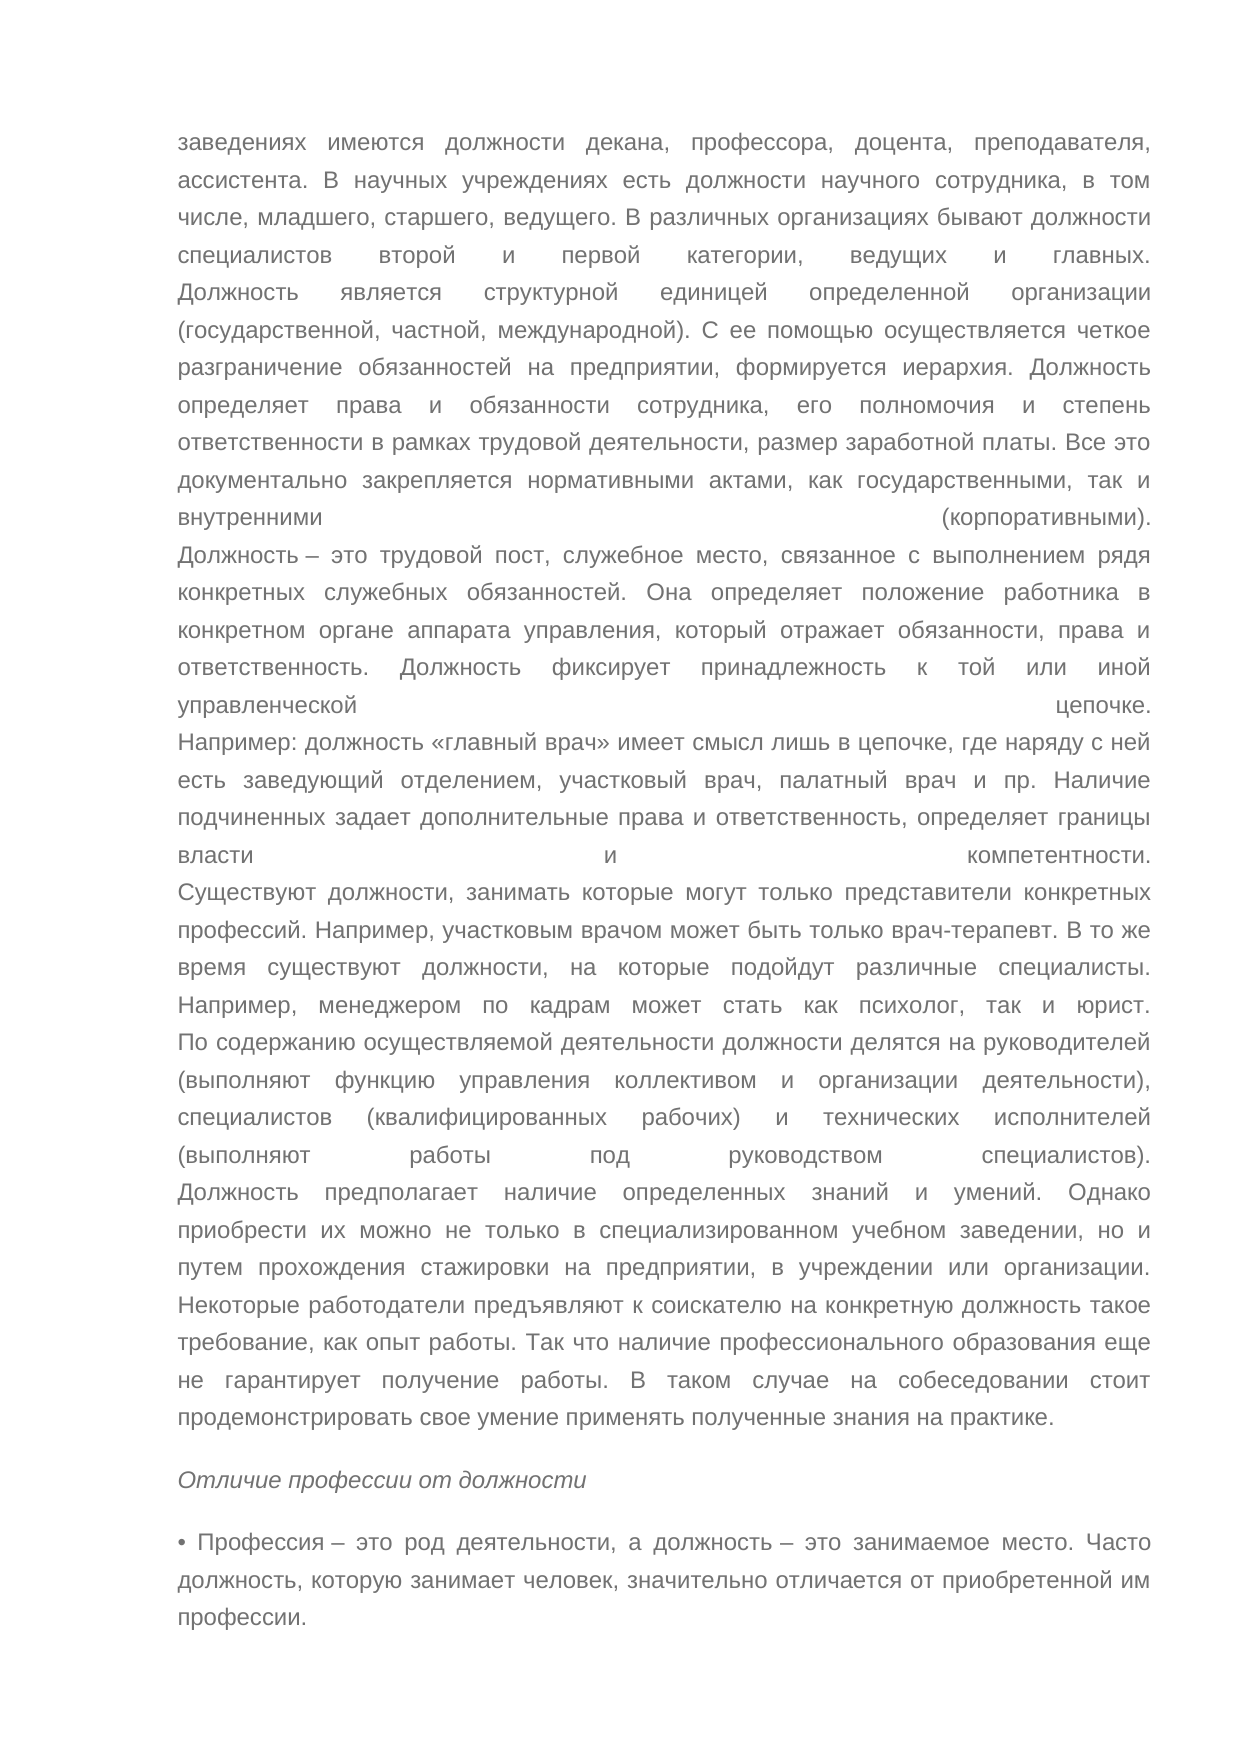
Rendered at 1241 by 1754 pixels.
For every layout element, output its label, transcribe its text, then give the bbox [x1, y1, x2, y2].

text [177, 118, 1152, 1431]
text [177, 1518, 1152, 1631]
text Отличие профессии от должности [177, 1456, 1152, 1493]
